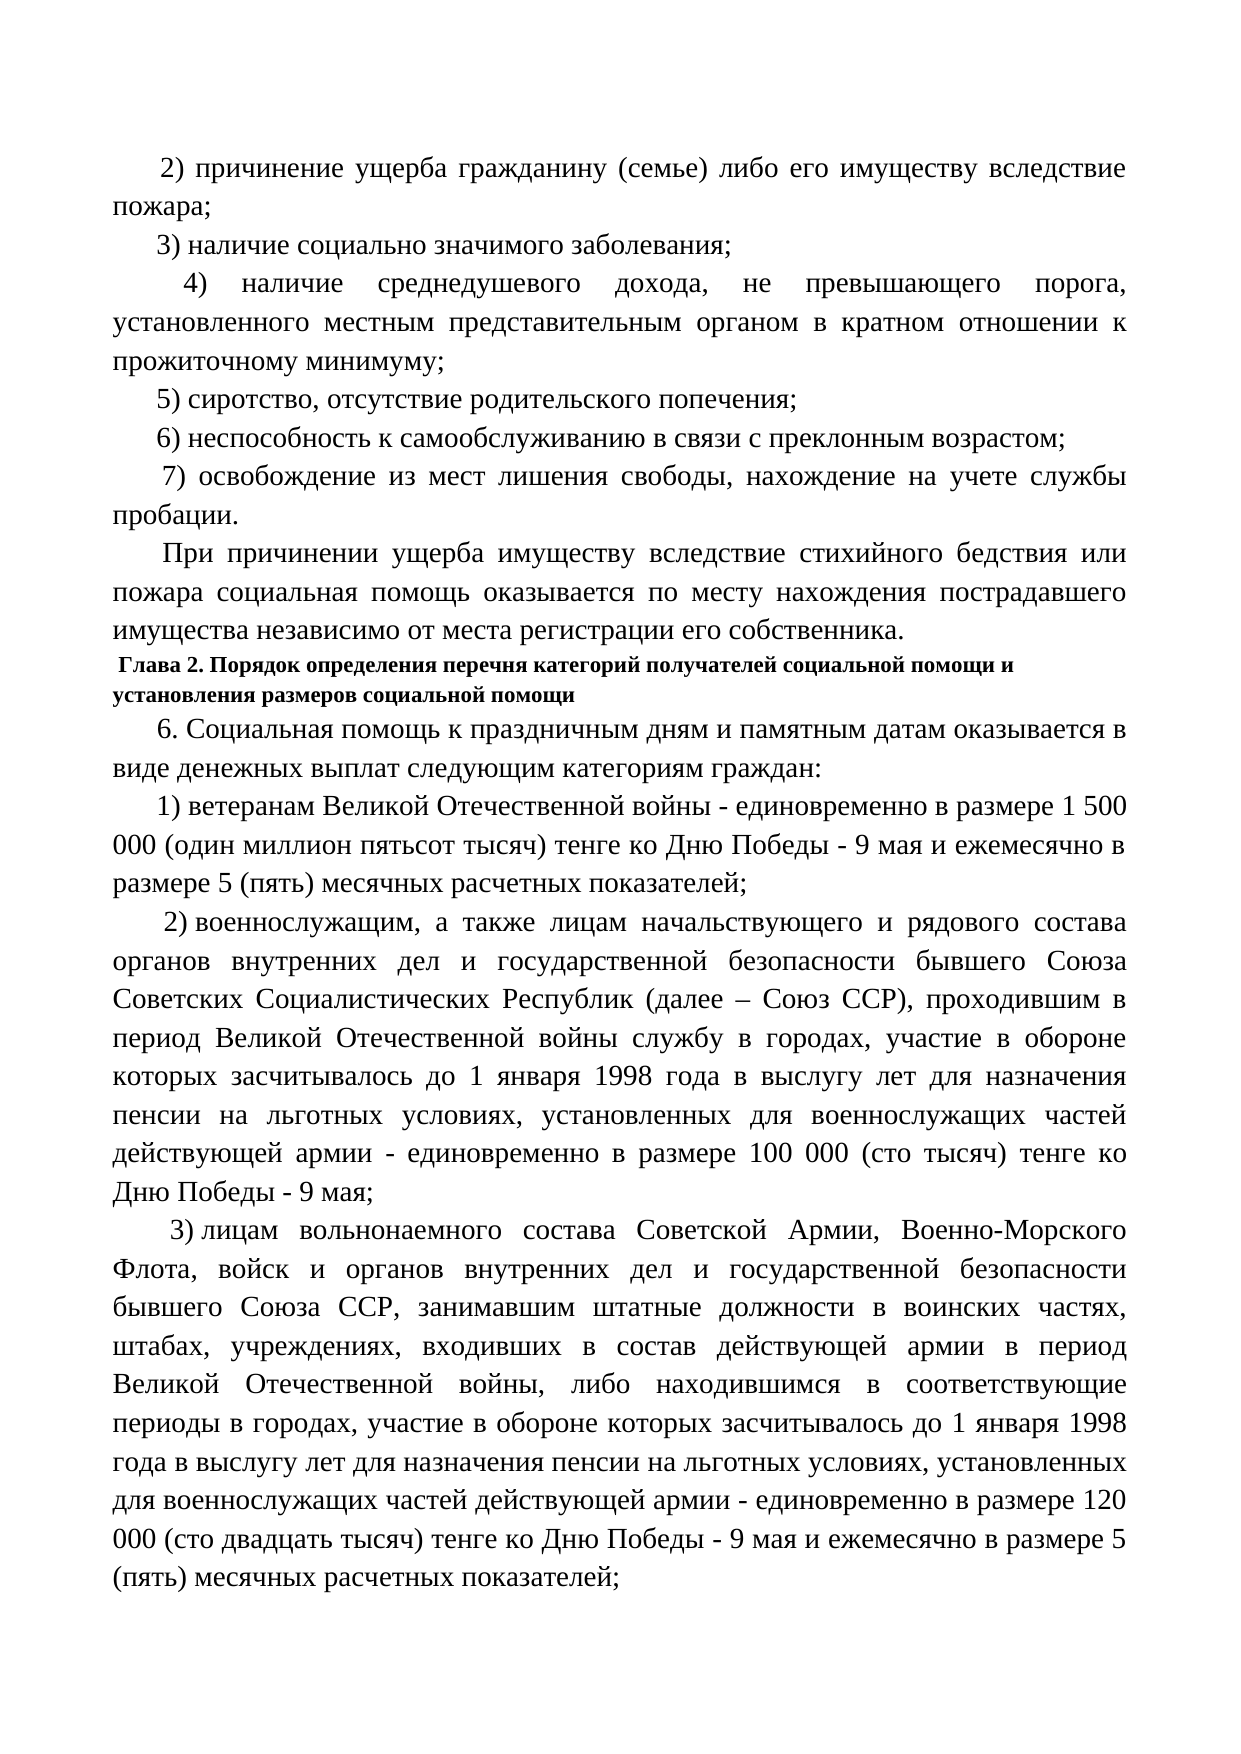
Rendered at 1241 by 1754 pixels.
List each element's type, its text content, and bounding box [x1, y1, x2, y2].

text 4) наличие среднедушевого дохода, не превышающего порога, установленного местным представительным органом в кратном отношении к прожиточному минимуму; [112, 266, 1128, 376]
text 2) причинение ущерба гражданину (семье) либо его имуществу вследствие пожара; [112, 150, 1128, 222]
text 7) освобождение из мест лишения свободы, нахождение на учете службы пробации. [112, 458, 1128, 530]
text 6. Социальная помощь к праздничным дням и памятным датам оказывается в виде денежных выплат следующим категориям граждан: [112, 711, 1128, 783]
text 2) военнослужащим, а также лицам начальствующего и рядового состава органов внутренних дел и государственной безопасности бывшего Союза Советских Социалистических Республик (далее – Союз ССР), проходившим в период Великой Отечественной войны службу в городах, участие в обороне которых засчитывалось до 1 января 1998 года в выслугу лет для назначения пенсии на льготных условиях, установленных для военнослужащих частей действующей армии - единовременно в размере 100 000 (сто тысяч) тенге ко Дню Победы - 9 мая; [112, 904, 1128, 1207]
text 1) ветеранам Великой Отечественной войны - единовременно в размере 1 500 000 (один миллион пятьсот тысяч) тенге ко Дню Победы - 9 мая и ежемесячно в размере 5 (пять) месячных расчетных показателей; [112, 788, 1128, 899]
text 6) неспособность к самообслуживанию в связи с преклонным возрастом; [112, 420, 1128, 453]
text Глава 2. Порядок определения перечня категорий получателей социальной помощи и установления размеров социальной помощи [112, 651, 1128, 708]
text При причинении ущерба имуществу вследствие стихийного бедствия или пожара социальная помощь оказывается по месту нахождения пострадавшего имущества независимо от места регистрации его собственника. [112, 535, 1128, 646]
text 3) наличие социально значимого заболевания; [112, 227, 1128, 261]
text 5) сиротство, отсутствие родительского попечения; [112, 381, 1128, 415]
text 3) лицам вольнонаемного состава Советской Армии, Военно-Морского Флота, войск и органов внутренних дел и государственной безопасности бывшего Союза ССР, занимавшим штатные должности в воинских частях, штабах, учреждениях, входивших в состав действующей армии в период Великой Отечественной войны, либо находившимся в соответствующие периоды в городах, участие в обороне которых засчитывалось до 1 января 1998 года в выслугу лет для назначения пенсии на льготных условиях, установленных для военнослужащих частей действующей армии - единовременно в размере 120 000 (сто двадцать тысяч) тенге ко Дню Победы - 9 мая и ежемесячно в размере 5 (пять) месячных расчетных показателей; [112, 1212, 1128, 1593]
